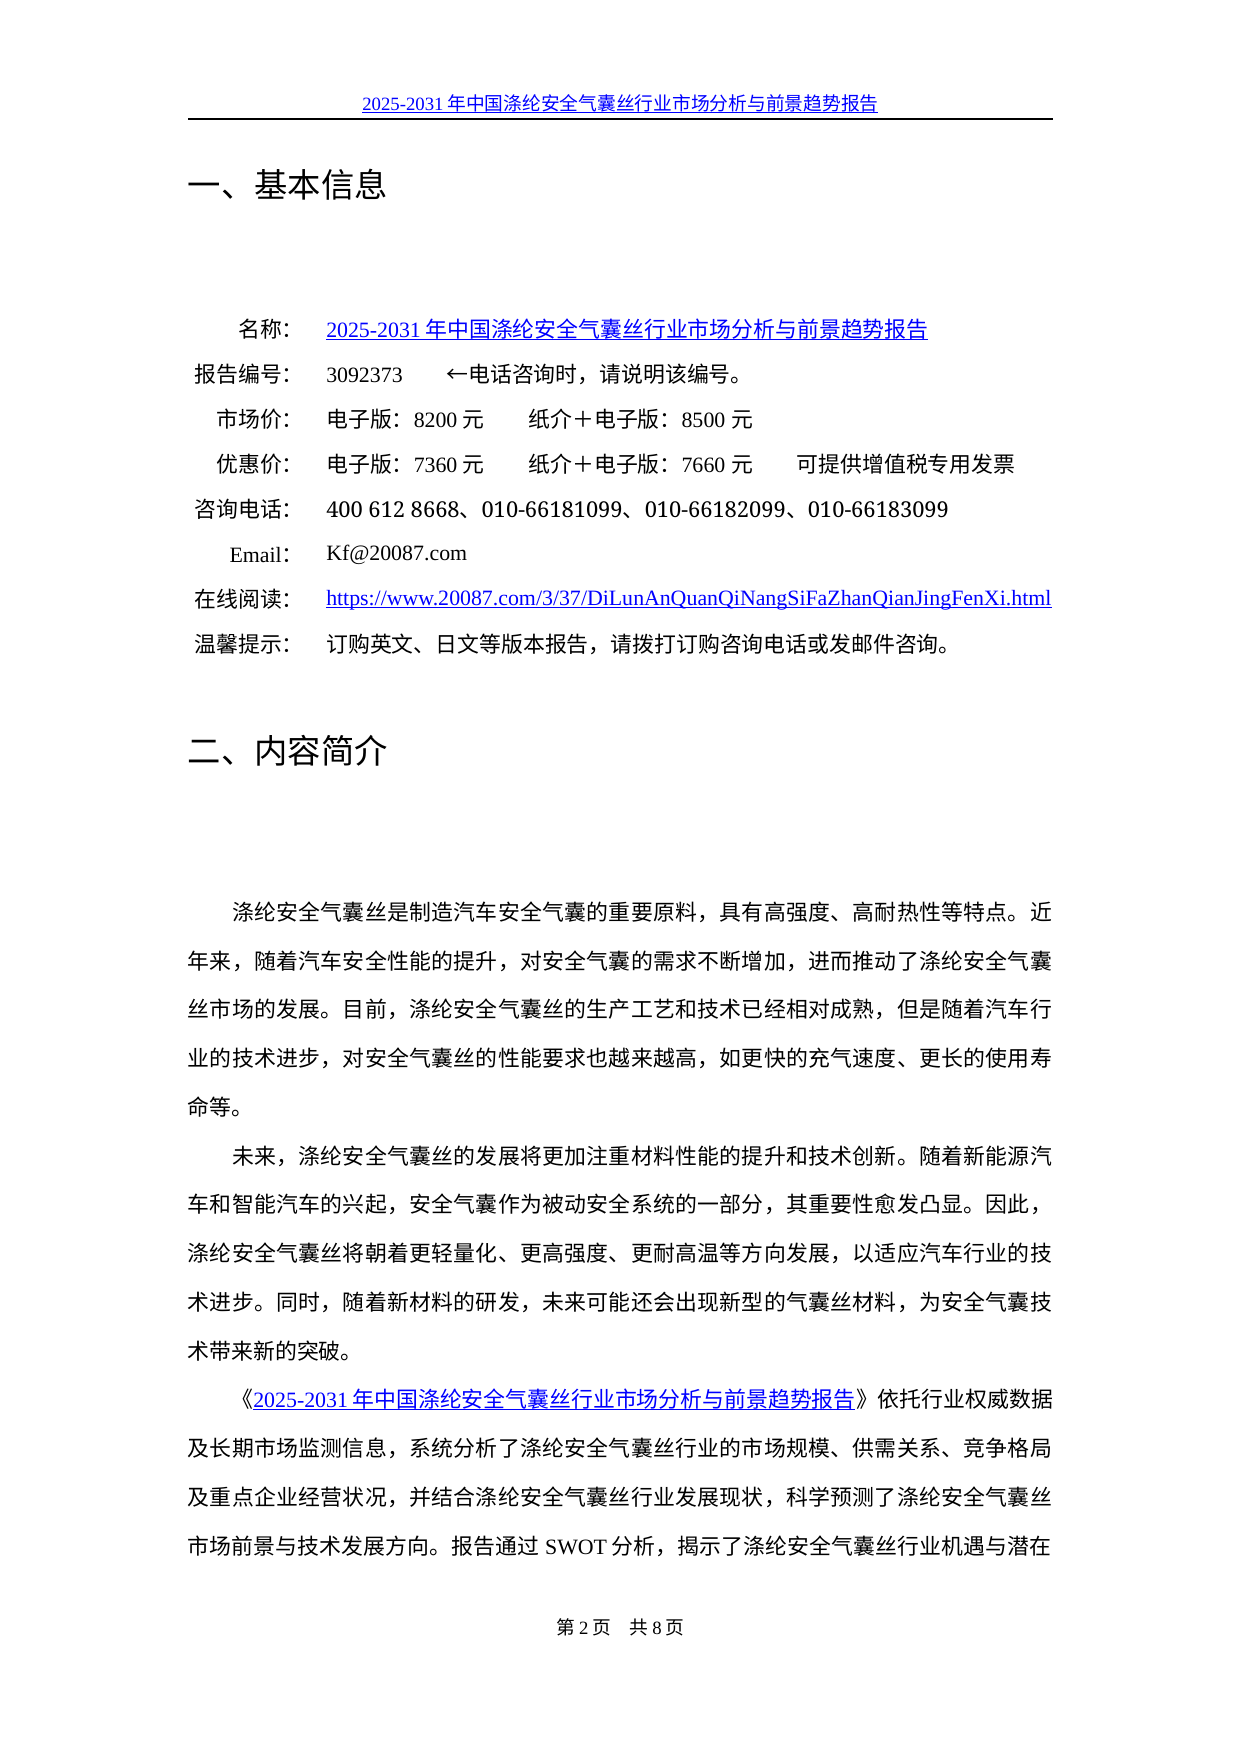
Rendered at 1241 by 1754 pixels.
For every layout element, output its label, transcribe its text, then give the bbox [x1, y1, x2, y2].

table_cell 咨询电话： [167, 492, 315, 537]
table_cell 优惠价： [167, 447, 315, 492]
table_cell 400 612 8668、010-66181099、010-66182099、010-66183099 [315, 492, 1073, 537]
table_cell 订购英文、日文等版本报告，请拨打订购咨询电话或发邮件咨询。 [315, 627, 1073, 672]
table_cell Kf@20087.com [315, 537, 1073, 582]
table_cell 温馨提示： [167, 627, 315, 672]
table_cell 市场价： [167, 402, 315, 447]
table_cell 3092373 ←电话咨询时，请说明该编号。 [315, 357, 1073, 402]
table_header 名称： [167, 312, 315, 357]
table_cell 在线阅读： [167, 582, 315, 627]
table_cell Email： [167, 537, 315, 582]
table_header 2025-2031年中国涤纶安全气囊丝行业市场分析与前景趋势报告 [315, 312, 1073, 357]
table_cell 报告编号： [167, 357, 315, 402]
table_cell 电子版：7360 元 纸介＋电子版：7660 元 可提供增值税专用发票 [315, 447, 1073, 492]
table_cell [315, 582, 1073, 627]
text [187, 894, 1053, 1561]
title 二、内容简介 [187, 717, 1053, 782]
title 一、基本信息 [187, 150, 1053, 215]
table_cell 电子版：8200 元 纸介＋电子版：8500 元 [315, 402, 1073, 447]
